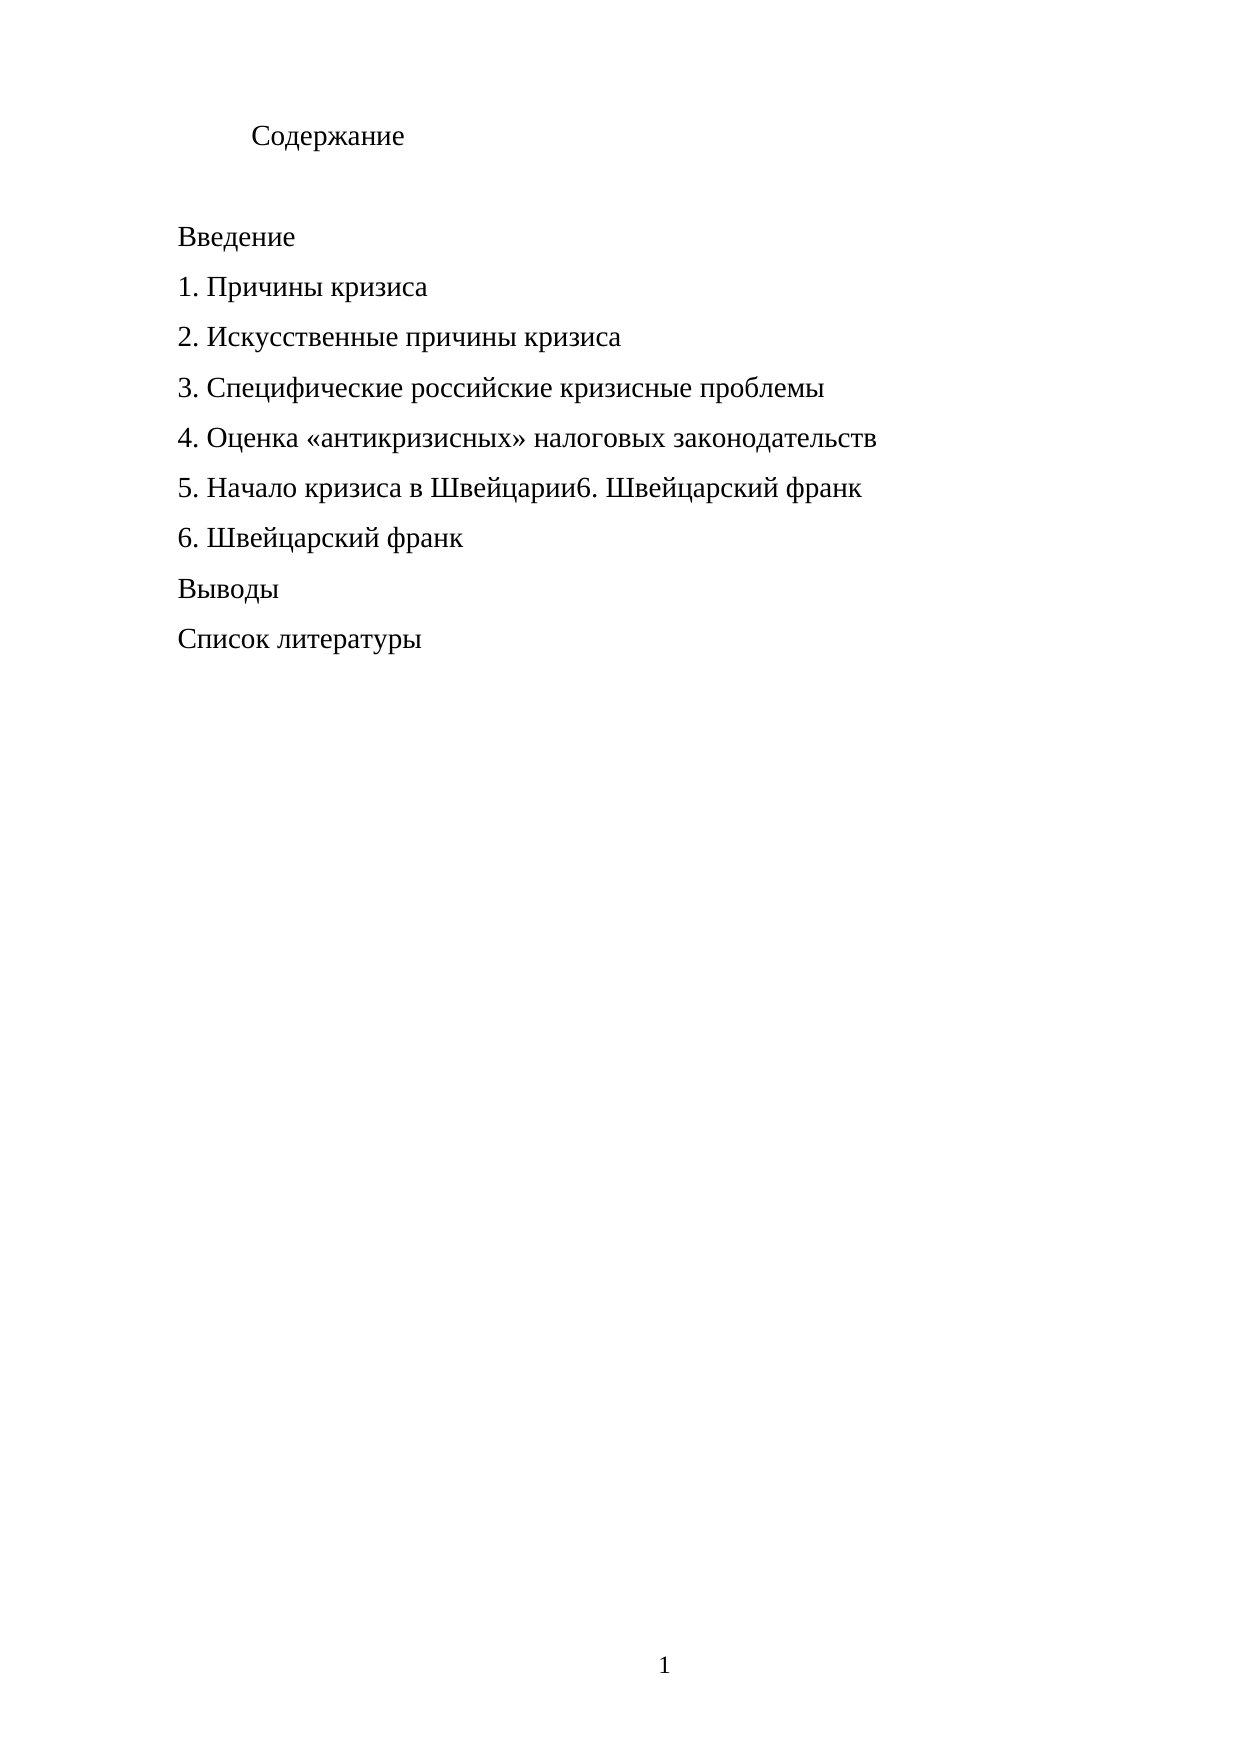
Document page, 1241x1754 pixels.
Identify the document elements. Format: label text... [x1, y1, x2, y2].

text Список литературы [177, 621, 1152, 655]
text 4. Оценка «антикризисных» налоговых законодательств [177, 420, 1152, 453]
title Выводы [177, 571, 1152, 604]
text Введение [177, 219, 1152, 252]
text 6. Швейцарский франк [177, 521, 1152, 554]
text Содержание [177, 118, 1152, 152]
text 3. Специфические российские кризисные проблемы [177, 370, 1152, 403]
text 1. Причины кризиса [177, 269, 1152, 303]
text 5. Начало кризиса в Швейцарии6. Швейцарский франк [177, 470, 1152, 504]
text 2. Искусственные причины кризиса [177, 319, 1152, 353]
